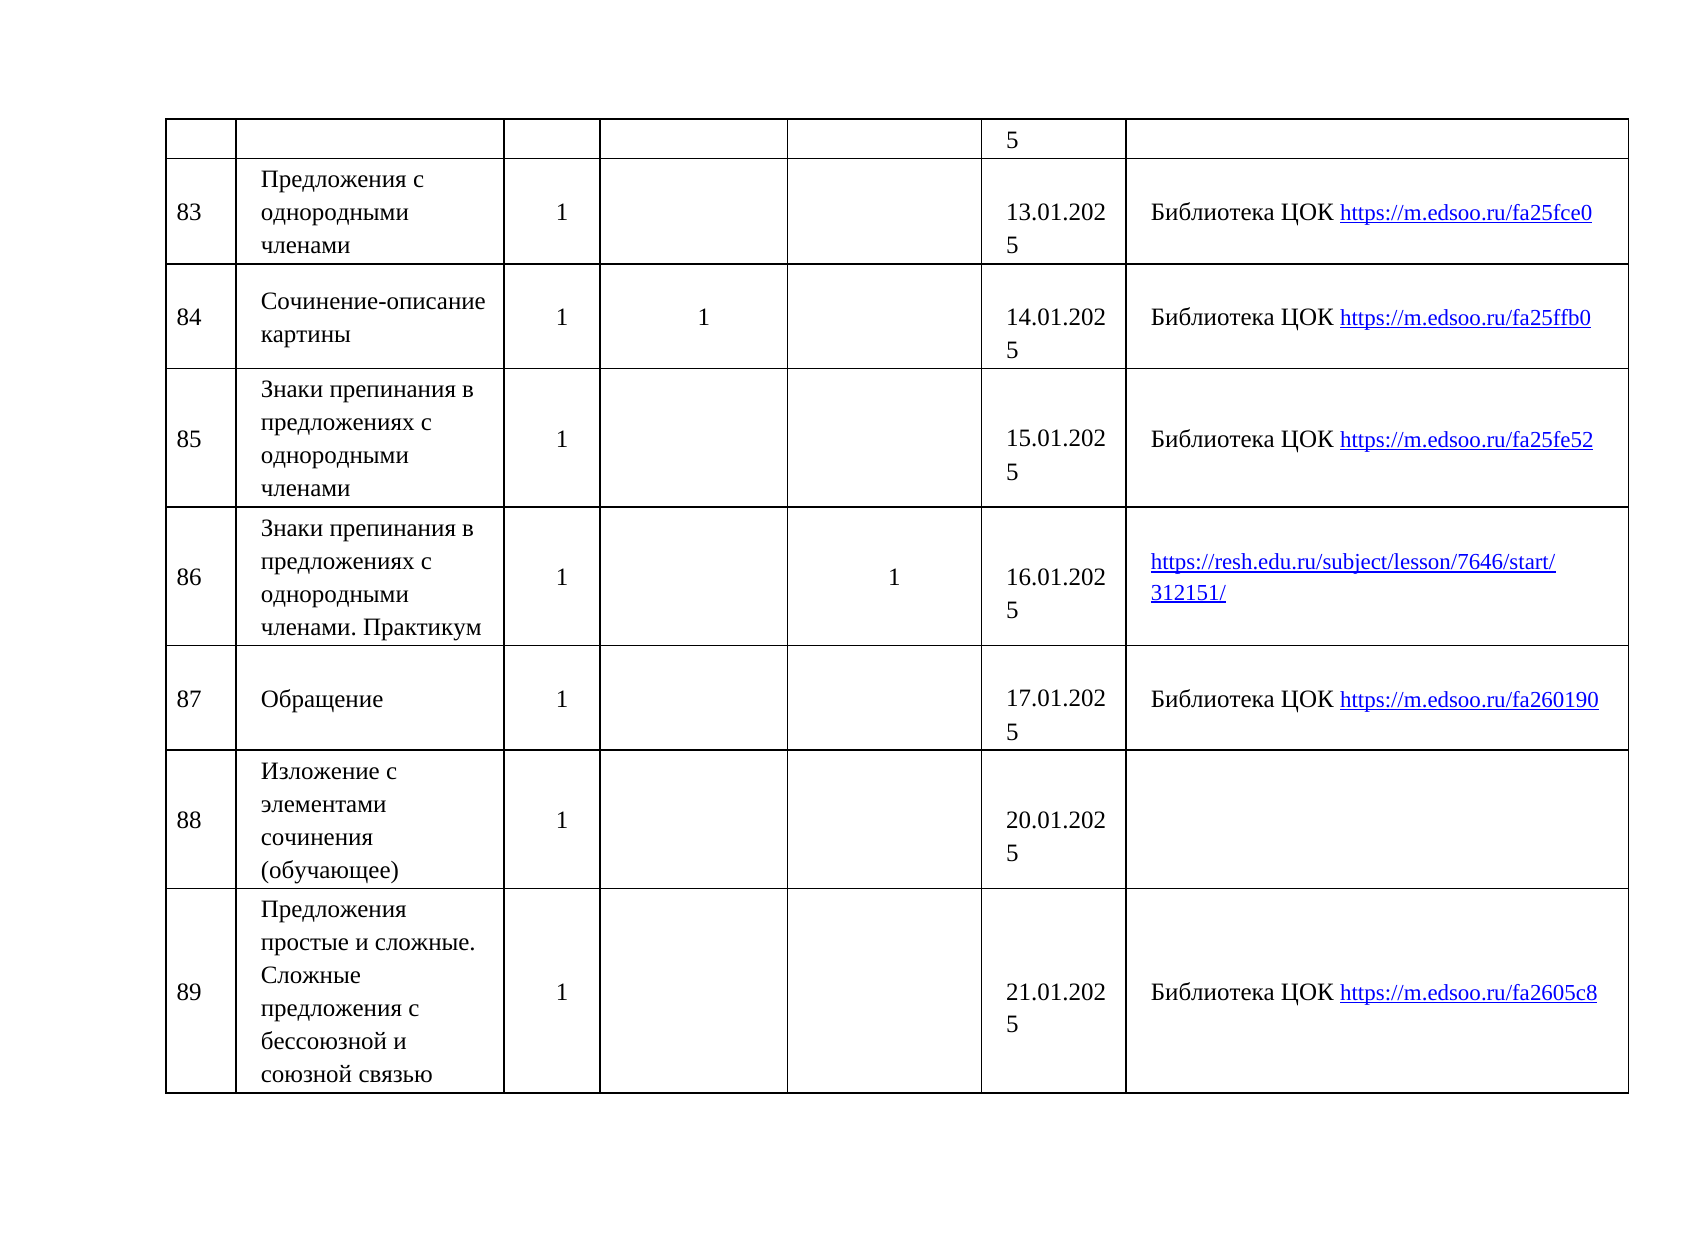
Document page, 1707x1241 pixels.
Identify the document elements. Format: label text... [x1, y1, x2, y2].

table_cell 85 [167, 369, 235, 506]
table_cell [1127, 120, 1628, 157]
table_cell Сочинение-описание картины [237, 265, 503, 368]
table_cell 83 [167, 159, 235, 263]
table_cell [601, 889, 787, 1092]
table_cell [788, 159, 981, 263]
table_cell 1 [601, 265, 787, 368]
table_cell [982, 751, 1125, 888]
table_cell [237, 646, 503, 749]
table_cell Библиотека ЦОК https://m.edsoo.ru/fa25fe52 [1127, 369, 1628, 506]
table_cell 1 [505, 369, 599, 506]
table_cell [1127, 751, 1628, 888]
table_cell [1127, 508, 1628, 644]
table_cell 1 [505, 265, 599, 368]
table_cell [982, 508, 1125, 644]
table_cell [601, 120, 787, 157]
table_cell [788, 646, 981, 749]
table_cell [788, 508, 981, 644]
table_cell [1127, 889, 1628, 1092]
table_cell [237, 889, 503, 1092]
table_cell 82 [167, 120, 235, 157]
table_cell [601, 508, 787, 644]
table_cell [237, 120, 503, 157]
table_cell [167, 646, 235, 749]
table_cell [601, 369, 787, 506]
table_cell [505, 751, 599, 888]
table_cell 10.01.2025 [982, 120, 1125, 157]
table_cell Библиотека ЦОК https://m.edsoo.ru/fa25ffb0 [1127, 265, 1628, 368]
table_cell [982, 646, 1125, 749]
table_cell 15.01.2025 [982, 369, 1125, 506]
table_cell [788, 120, 981, 157]
table_cell 86 [167, 508, 235, 644]
table_cell [788, 265, 981, 368]
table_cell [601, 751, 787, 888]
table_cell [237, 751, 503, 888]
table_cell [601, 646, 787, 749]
table_cell [788, 369, 981, 506]
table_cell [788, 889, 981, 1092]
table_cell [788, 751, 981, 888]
table_cell Предложения с однородными членами [237, 159, 503, 263]
table_cell 13.01.2025 [982, 159, 1125, 263]
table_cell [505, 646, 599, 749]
table_cell [601, 159, 787, 263]
table_cell Библиотека ЦОК https://m.edsoo.ru/fa25fce0 [1127, 159, 1628, 263]
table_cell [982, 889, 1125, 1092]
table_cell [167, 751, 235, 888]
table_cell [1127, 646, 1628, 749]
table_cell Знаки препинания в предложениях с однородными членами. Практикум [237, 508, 503, 644]
table_cell 1 [505, 159, 599, 263]
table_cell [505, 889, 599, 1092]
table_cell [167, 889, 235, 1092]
table_cell 1 [505, 120, 599, 157]
table_cell Знаки препинания в предложениях с однородными членами [237, 369, 503, 506]
table_cell 1 [505, 508, 599, 644]
table_cell 14.01.2025 [982, 265, 1125, 368]
table_cell 84 [167, 265, 235, 368]
